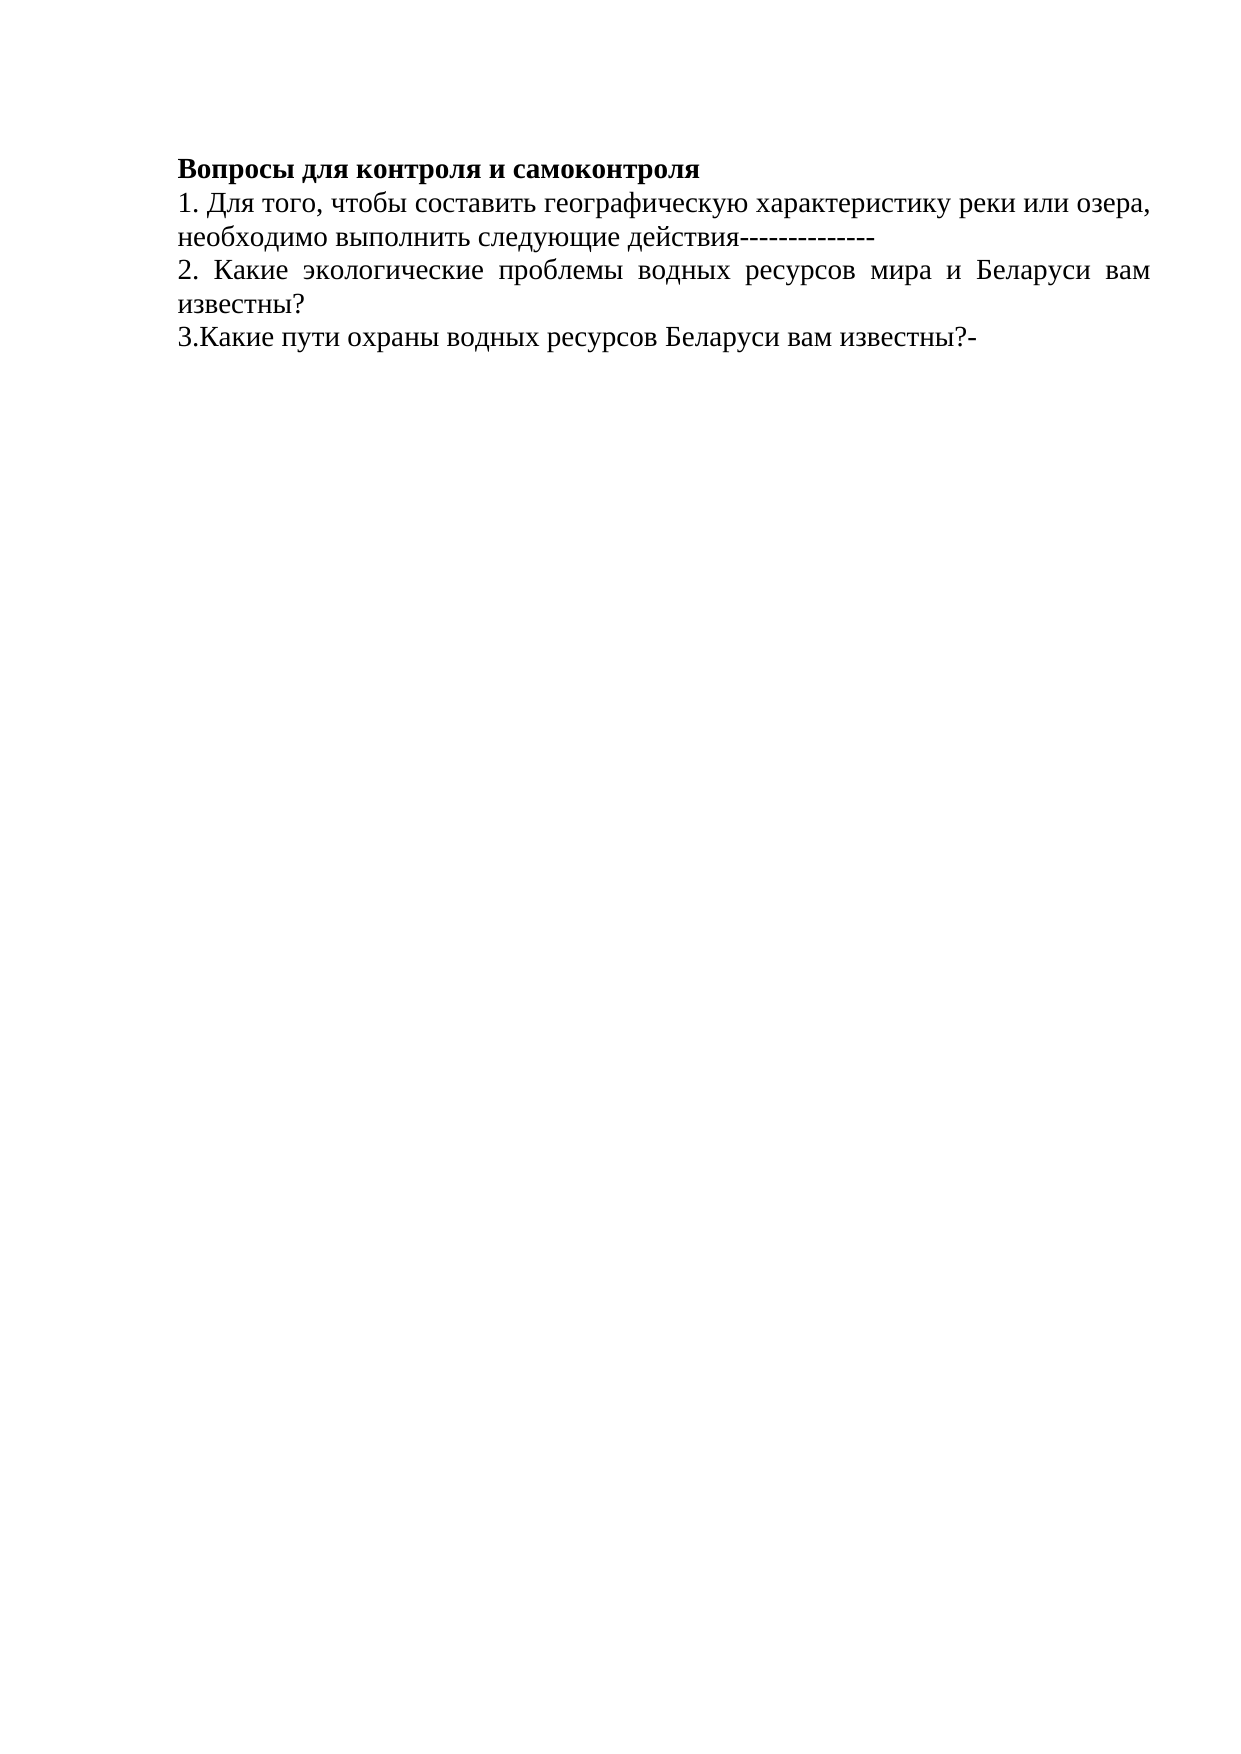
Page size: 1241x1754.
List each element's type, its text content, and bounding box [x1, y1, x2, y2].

text 2. Какие экологические проблемы водных ресурсов мира и Беларуси вам известны? [177, 252, 1152, 319]
text 3.Какие пути охраны водных ресурсов Беларуси вам известны?- [177, 319, 1152, 353]
text 1. Для того, чтобы составить географическую характеристику реки или озера, необходимо выполнить следующие действия-------------- [177, 185, 1152, 252]
text Вопросы для контроля и самоконтроля [177, 152, 1152, 185]
